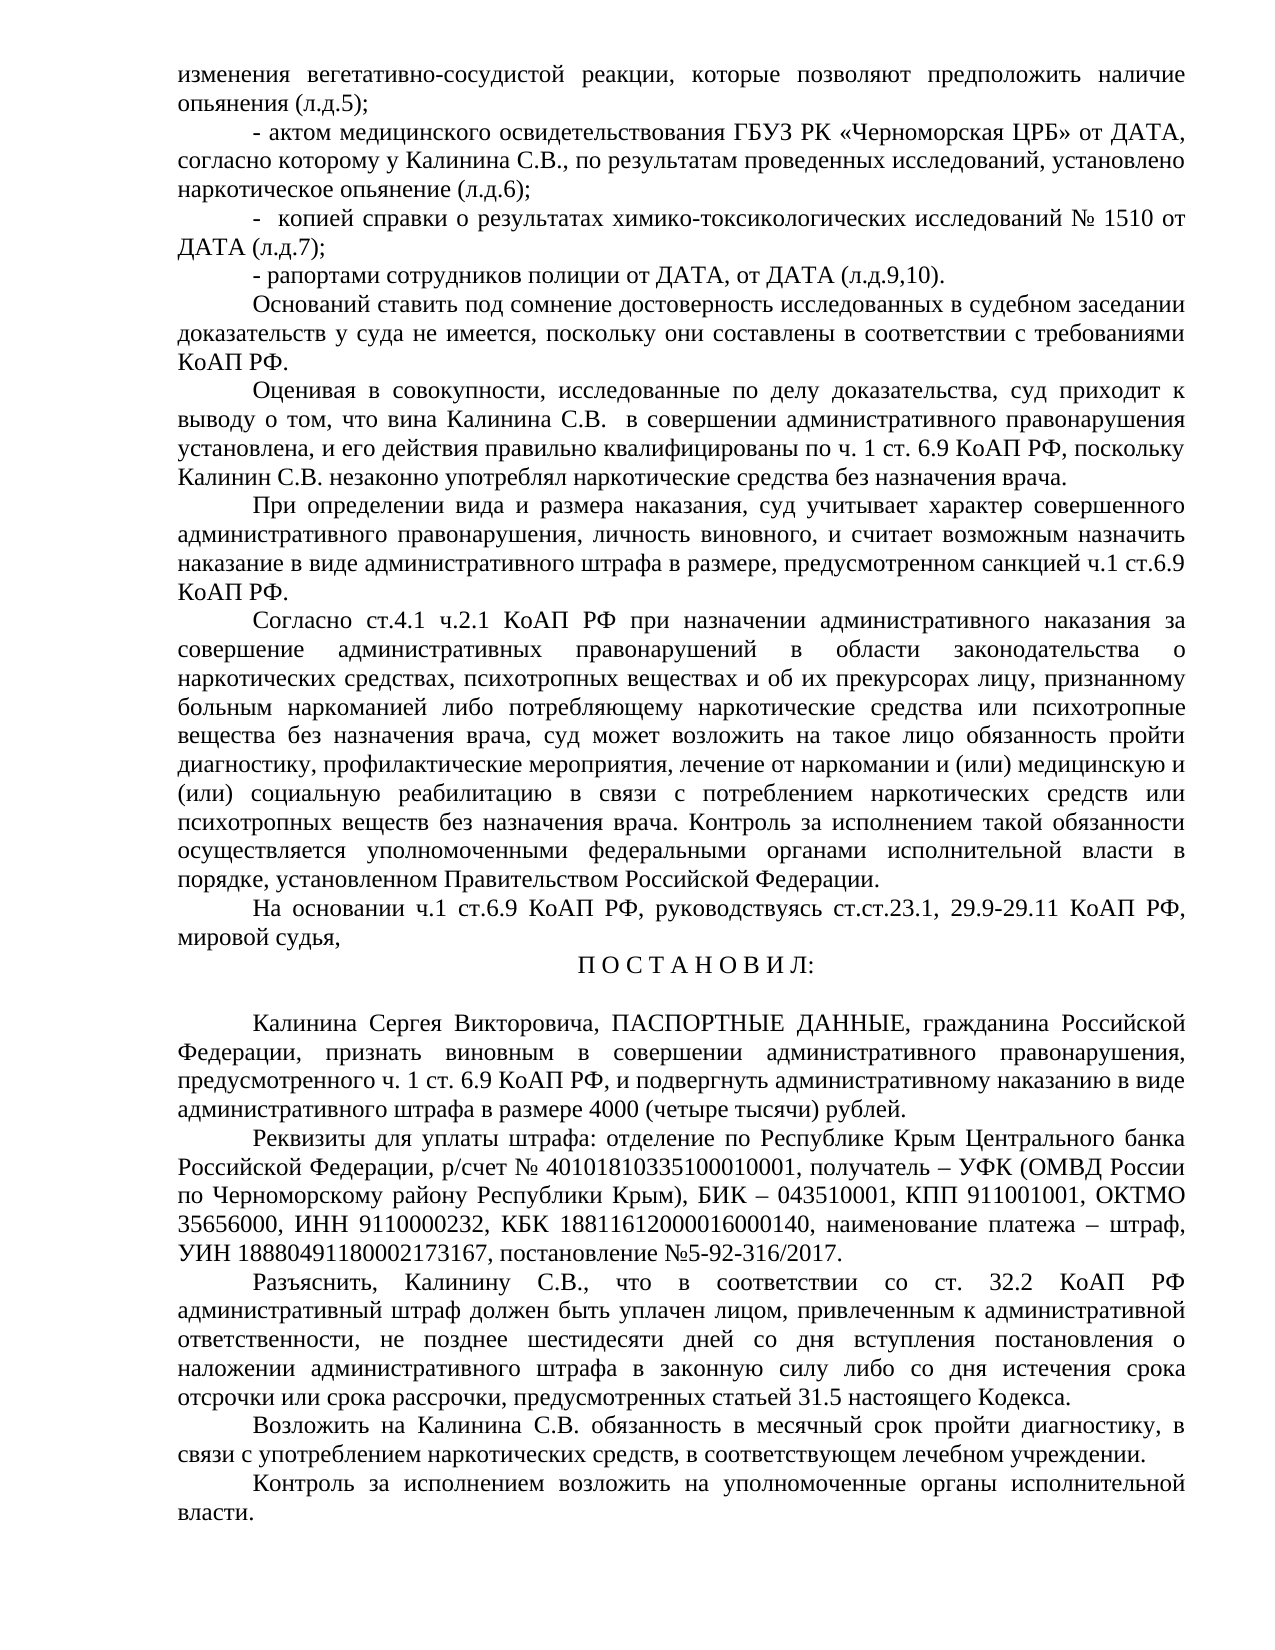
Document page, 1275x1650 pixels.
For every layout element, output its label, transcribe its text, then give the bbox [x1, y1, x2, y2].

text - копией справки о результатах химико-токсикологических исследований № 1510 от ДАТА (л.д.7); [177, 203, 1186, 260]
text Реквизиты для уплаты штрафа: отделение по Республике Крым Центрального банка Российской Федерации, р/счет № 40101810335100010001, получатель – УФК (ОМВД России по Черноморскому району Республики Крым), БИК – 043510001, КПП 911001001, ОКТМО 35656000, ИНН 9110000232, КБК 18811612000016000140, наименование платежа – штраф, УИН 18880491180002173167, постановление №5-92-316/2017. [177, 1123, 1186, 1267]
text Оснований ставить под сомнение достоверность исследованных в судебном заседании доказательств у суда не имеется, поскольку они составлены в соответствии с требованиями КоАП РФ. [177, 289, 1186, 375]
text Калинина Сергея Викторовича, ПАСПОРТНЫЕ ДАННЫЕ, гражданина Российской Федерации, признать виновным в совершении административного правонарушения, предусмотренного ч. 1 ст. 6.9 КоАП РФ, и подвергнуть административному наказанию в виде административного штрафа в размере 4000 (четыре тысячи) рублей. [177, 1008, 1186, 1123]
text Оценивая в совокупности, исследованные по делу доказательства, суд приходит к выводу о том, что вина Калинина С.В. в совершении административного правонарушения установлена, и его действия правильно квалифицированы по ч. 1 ст. 6.9 КоАП РФ, поскольку Калинин С.В. незаконно употреблял наркотические средства без назначения врача. [177, 375, 1186, 490]
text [177, 59, 1186, 117]
text Согласно ст.4.1 ч.2.1 КоАП РФ при назначении административного наказания за совершение административных правонарушений в области законодательства о наркотических средствах, психотропных веществах и об их прекурсорах лицу, признанному больным наркоманией либо потребляющему наркотические средства или психотропные вещества без назначения врача, суд может возложить на такое лицо обязанность пройти диагностику, профилактические мероприятия, лечение от наркомании и (или) медицинскую и (или) социальную реабилитацию в связи с потреблением наркотических средств или психотропных веществ без назначения врача. Контроль за исполнением такой обязанности осуществляется уполномоченными федеральными органами исполнительной власти в порядке, установленном Правительством Российской Федерации. [177, 605, 1186, 893]
text Возложить на Калинина С.В. обязанность в месячный срок пройти диагностику, в связи с употреблением наркотических средств, в соответствующем лечебном учреждении. [177, 1410, 1186, 1468]
text - рапортами сотрудников полиции от ДАТА, от ДАТА (л.д.9,10). [177, 260, 1186, 289]
text Контроль за исполнением возложить на уполномоченные органы исполнительной власти. [177, 1468, 1186, 1525]
text П О С Т А Н О В И Л: [177, 950, 1186, 979]
text На основании ч.1 ст.6.9 КоАП РФ, руководствуясь ст.ст.23.1, 29.9-29.11 КоАП РФ, мировой судья, [177, 893, 1186, 950]
text - актом медицинского освидетельствования ГБУЗ РК «Черноморская ЦРБ» от ДАТА, согласно которому у Калинина С.В., по результатам проведенных исследований, установлено наркотическое опьянение (л.д.6); [177, 117, 1186, 203]
text Разъяснить, Калинину С.В., что в соответствии со ст. 32.2 КоАП РФ административный штраф должен быть уплачен лицом, привлеченным к административной ответственности, не позднее шестидесяти дней со дня вступления постановления о наложении административного штрафа в законную силу либо со дня истечения срока отсрочки или срока рассрочки, предусмотренных статьей 31.5 настоящего Кодекса. [177, 1267, 1186, 1410]
text При определении вида и размера наказания, суд учитывает характер совершенного административного правонарушения, личность виновного, и считает возможным назначить наказание в виде административного штрафа в размере, предусмотренном санкцией ч.1 ст.6.9 КоАП РФ. [177, 490, 1186, 605]
